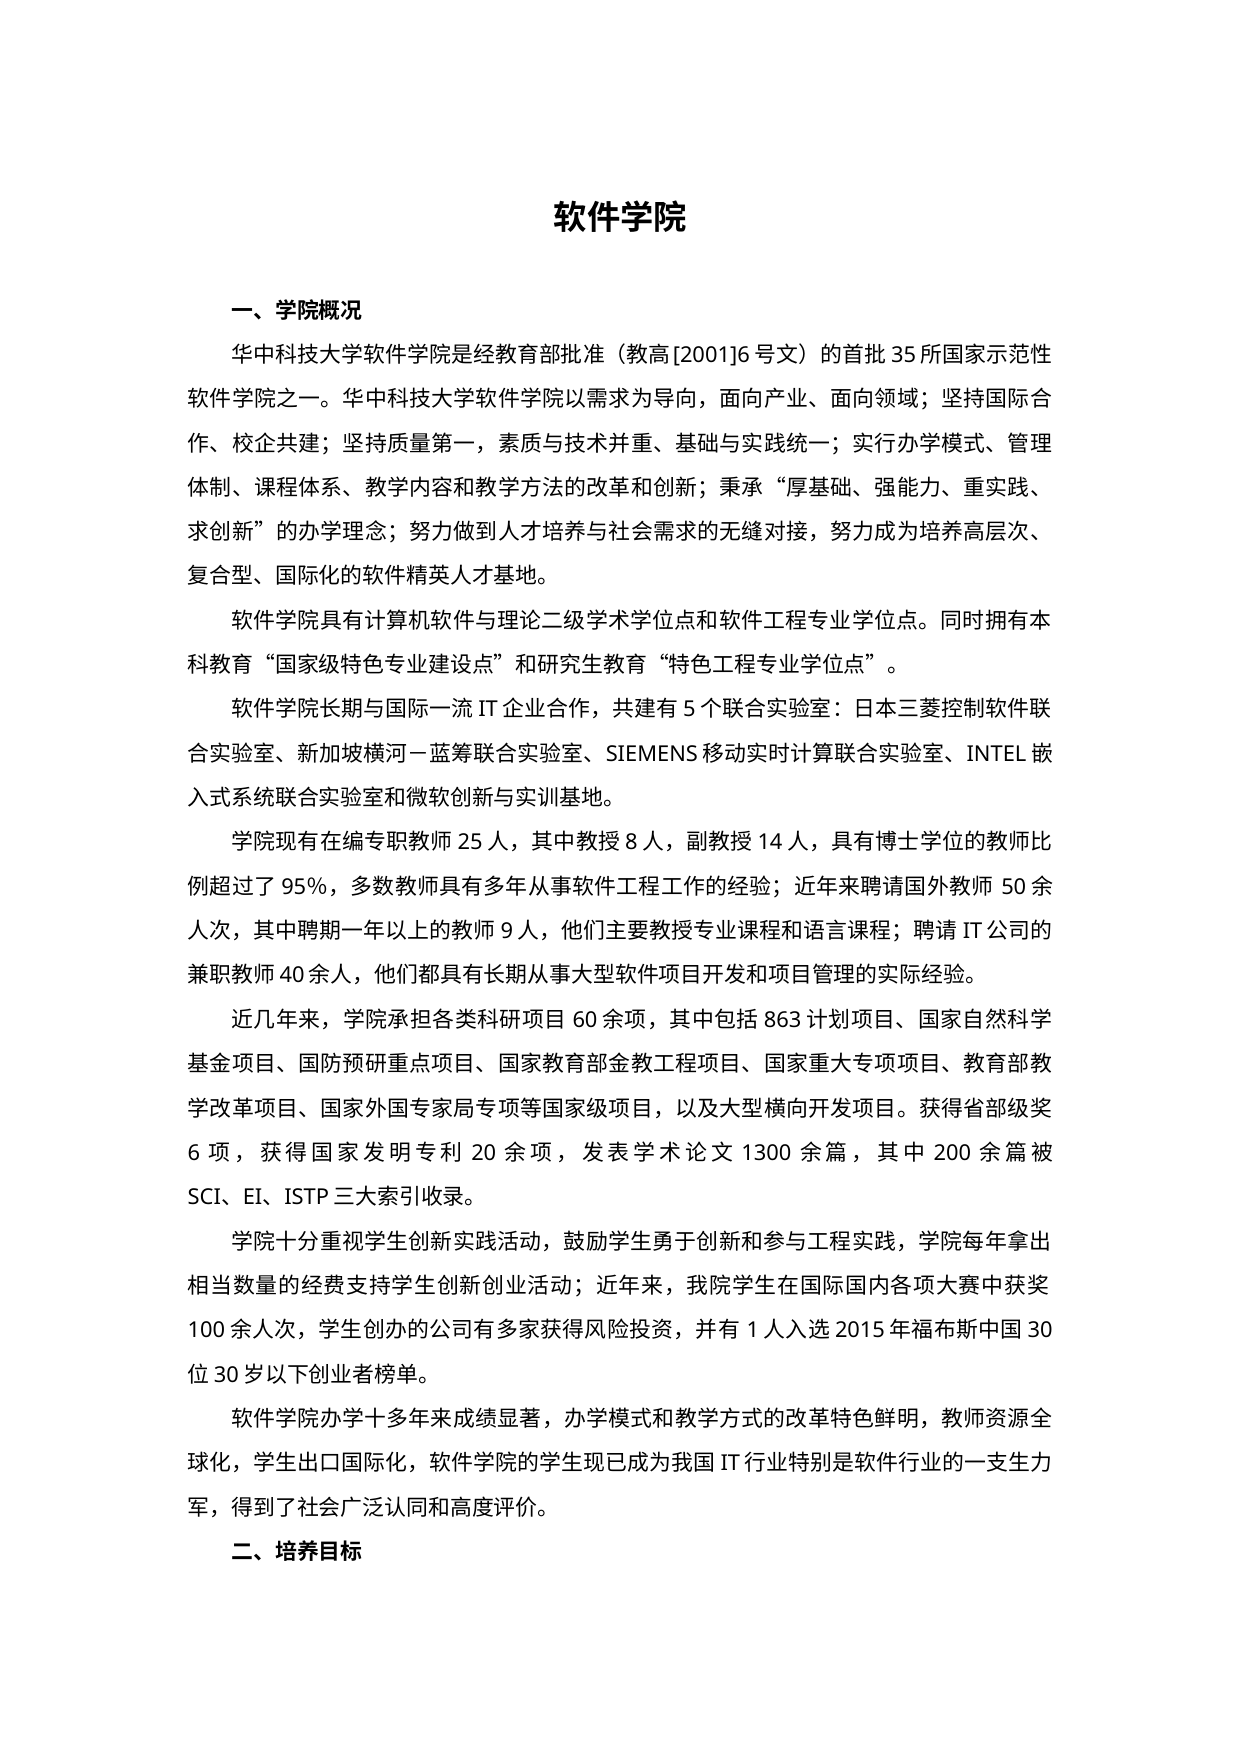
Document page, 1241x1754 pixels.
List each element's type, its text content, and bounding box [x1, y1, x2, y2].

subtitle 软件学院 [187, 183, 1053, 248]
text 近几年来，学院承担各类科研项目60余项，其中包括863计划项目、国家自然科学基金项目、国防预研重点项目、国家教育部金教工程项目、国家重大专项项目、教育部教学改革项目、国家外国专家局专项等国家级项目，以及大型横向开发项目。获得省部级奖6项，获得国家发明专利20余项，发表学术论文1300余篇，其中200余篇被SCI、EI、ISTP三大索引收录。 [187, 1002, 1053, 1211]
text 软件学院具有计算机软件与理论二级学术学位点和软件工程专业学位点。同时拥有本科教育“国家级特色专业建设点”和研究生教育“特色工程专业学位点”。 [187, 603, 1053, 679]
text 软件学院长期与国际一流IT企业合作，共建有5个联合实验室：日本三菱控制软件联合实验室、新加坡横河－蓝筹联合实验室、SIEMENS移动实时计算联合实验室、INTEL嵌入式系统联合实验室和微软创新与实训基地。 [187, 691, 1053, 812]
text 华中科技大学软件学院是经教育部批准（教高[2001]6号文）的首批35所国家示范性软件学院之一。华中科技大学软件学院以需求为导向，面向产业、面向领域；坚持国际合作、校企共建；坚持质量第一，素质与技术并重、基础与实践统一；实行办学模式、管理体制、课程体系、教学内容和教学方法的改革和创新；秉承“厚基础、强能力、重实践、求创新”的办学理念；努力做到人才培养与社会需求的无缝对接，努力成为培养高层次、复合型、国际化的软件精英人才基地。 [187, 337, 1053, 590]
text 学院十分重视学生创新实践活动，鼓励学生勇于创新和参与工程实践，学院每年拿出相当数量的经费支持学生创新创业活动；近年来，我院学生在国际国内各项大赛中获奖100余人次，学生创办的公司有多家获得风险投资，并有1人入选2015年福布斯中国30位30岁以下创业者榜单。 [187, 1224, 1053, 1388]
text 二、培养目标 [187, 1534, 1053, 1566]
text 学院现有在编专职教师25人，其中教授8人，副教授14人，具有博士学位的教师比例超过了95％，多数教师具有多年从事软件工程工作的经验；近年来聘请国外教师50余人次，其中聘期一年以上的教师9人，他们主要教授专业课程和语言课程；聘请IT公司的兼职教师40余人，他们都具有长期从事大型软件项目开发和项目管理的实际经验。 [187, 824, 1053, 989]
text 软件学院办学十多年来成绩显著，办学模式和教学方式的改革特色鲜明，教师资源全球化，学生出口国际化，软件学院的学生现已成为我国IT行业特别是软件行业的一支生力军，得到了社会广泛认同和高度评价。 [187, 1401, 1053, 1521]
text 一、学院概况 [187, 293, 1053, 324]
